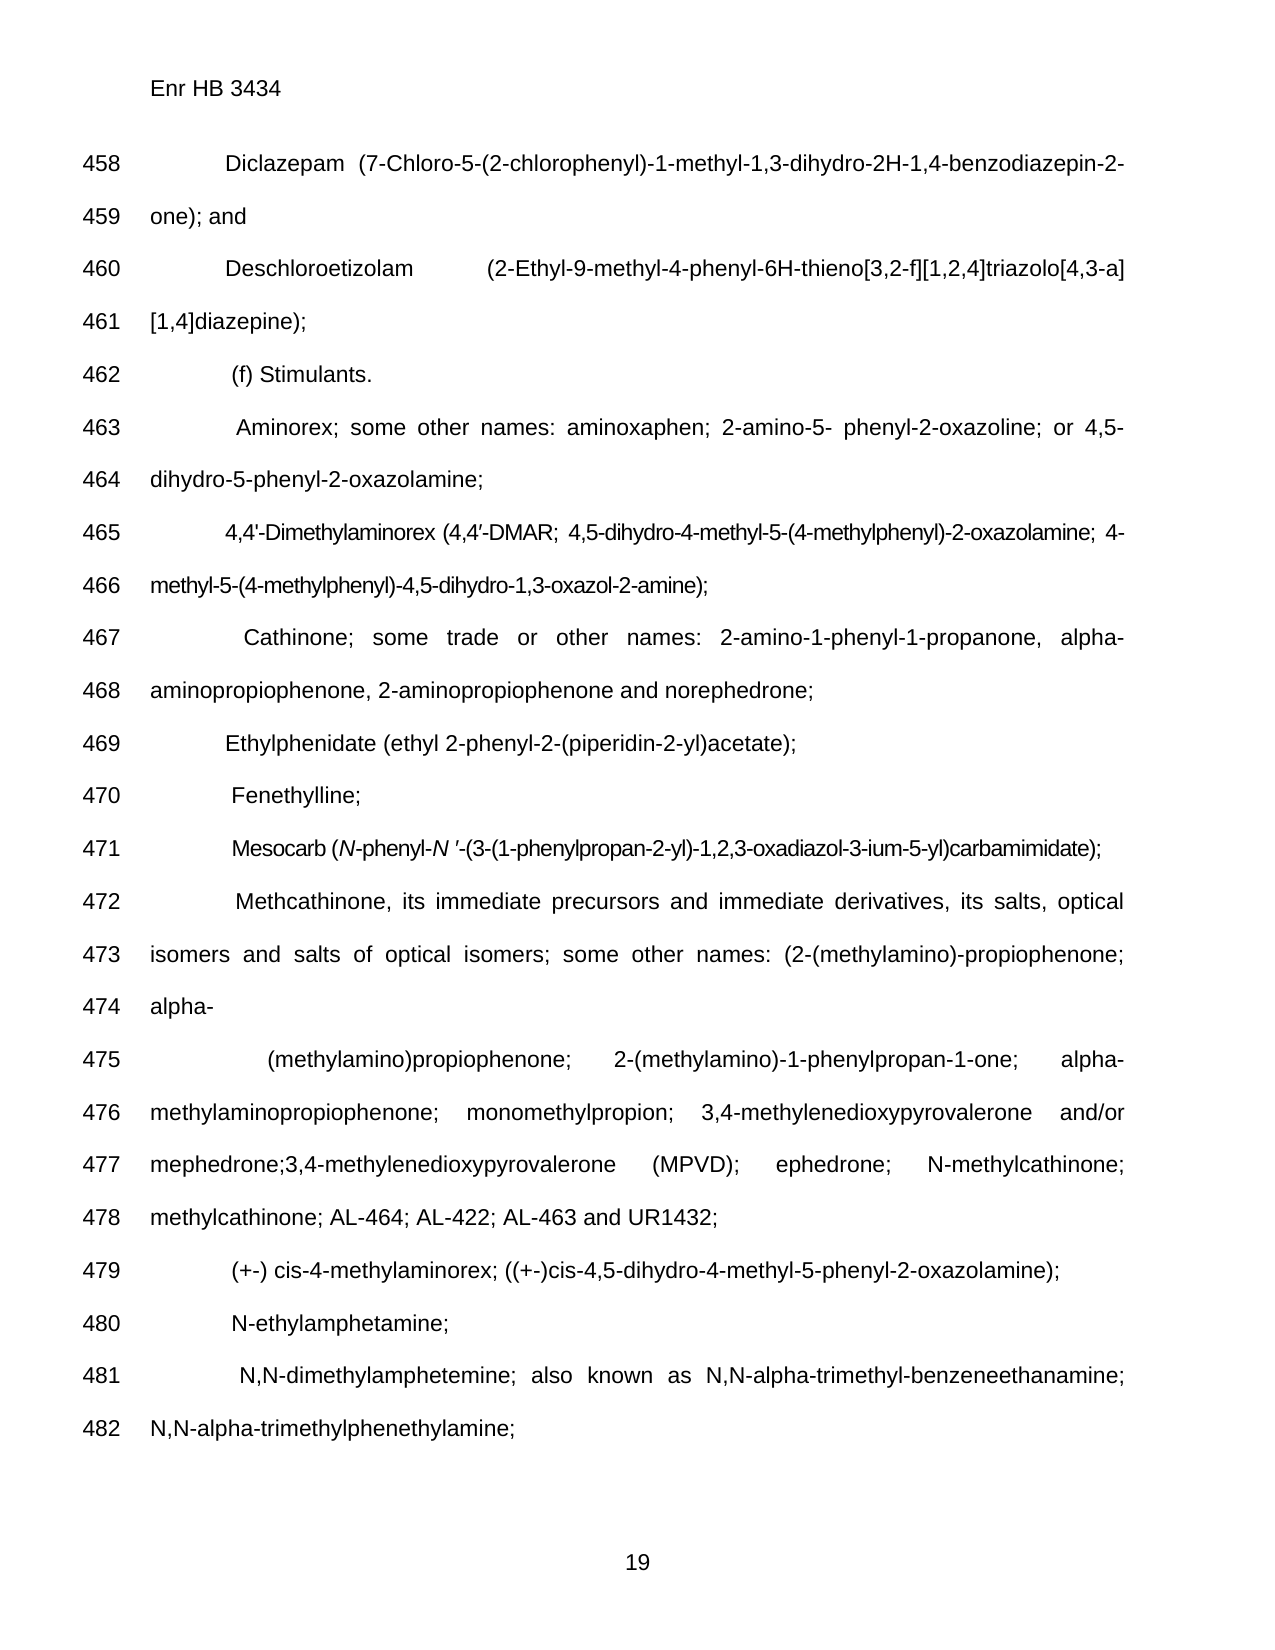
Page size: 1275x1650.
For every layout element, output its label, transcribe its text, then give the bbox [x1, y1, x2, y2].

text Aminorex; some other names: aminoxaphen; 2-amino-5- phenyl-2-oxazoline; or 4,5-dihydro-5-phenyl-2-oxazolamine; [150, 413, 1125, 493]
text (f) Stimulants. [150, 361, 1125, 387]
text N-ethylamphetamine; [150, 1309, 1125, 1336]
text Methcathinone, its immediate precursors and immediate derivatives, its salts, optical isomers and salts of optical isomers; some other names: (2-(methylamino)-propiophenone; alpha- [150, 888, 1125, 1020]
text (+-) cis-4-methylaminorex; ((+-)cis-4,5-dihydro-4-methyl-5-phenyl-2-oxazolamine); [150, 1257, 1125, 1283]
text Deschloroetizolam (2-Ethyl-9-methyl-4-phenyl-6H-thieno[3,2-f][1,2,4]triazolo[4,3-a][1,4]diazepine); [150, 255, 1125, 334]
text Mesocarb (N-phenyl-N ′-(3-(1-phenylpropan-2-yl)-1,2,3-oxadiazol-3-ium-5-yl)carbamimidate); [150, 835, 1125, 862]
text Diclazepam (7-Chloro-5-(2-chlorophenyl)-1-methyl-1,3-dihydro-2H-1,4-benzodiazepin-2-one); and [150, 150, 1125, 229]
text Ethylphenidate (ethyl 2-phenyl-2-(piperidin-2-yl)acetate); [150, 730, 1125, 756]
text 4,4'-Dimethylaminorex (4,4′-DMAR; 4,5-dihydro-4-methyl-5-(4-methylphenyl)-2-oxazolamine; 4-methyl-5-(4-methylphenyl)-4,5-dihydro-1,3-oxazol-2-amine); [150, 519, 1125, 598]
text Fenethylline; [150, 782, 1125, 809]
text Cathinone; some trade or other names: 2-amino-1-phenyl-1-propanone, alpha-aminopropiophenone, 2-aminopropiophenone and norephedrone; [150, 624, 1125, 703]
text N,N-dimethylamphetemine; also known as N,N-alpha-trimethyl-benzeneethanamine; N,N-alpha-trimethylphenethylamine; [150, 1362, 1125, 1441]
text (methylamino)propiophenone; 2-(methylamino)-1-phenylpropan-1-one; alpha-methylaminopropiophenone; monomethylpropion; 3,4-methylenedioxypyrovalerone and/or mephedrone;3,4-methylenedioxypyrovalerone (MPVD); ephedrone; N-methylcathinone; methylcathinone; AL-464; AL-422; AL-463 and UR1432; [150, 1046, 1125, 1231]
